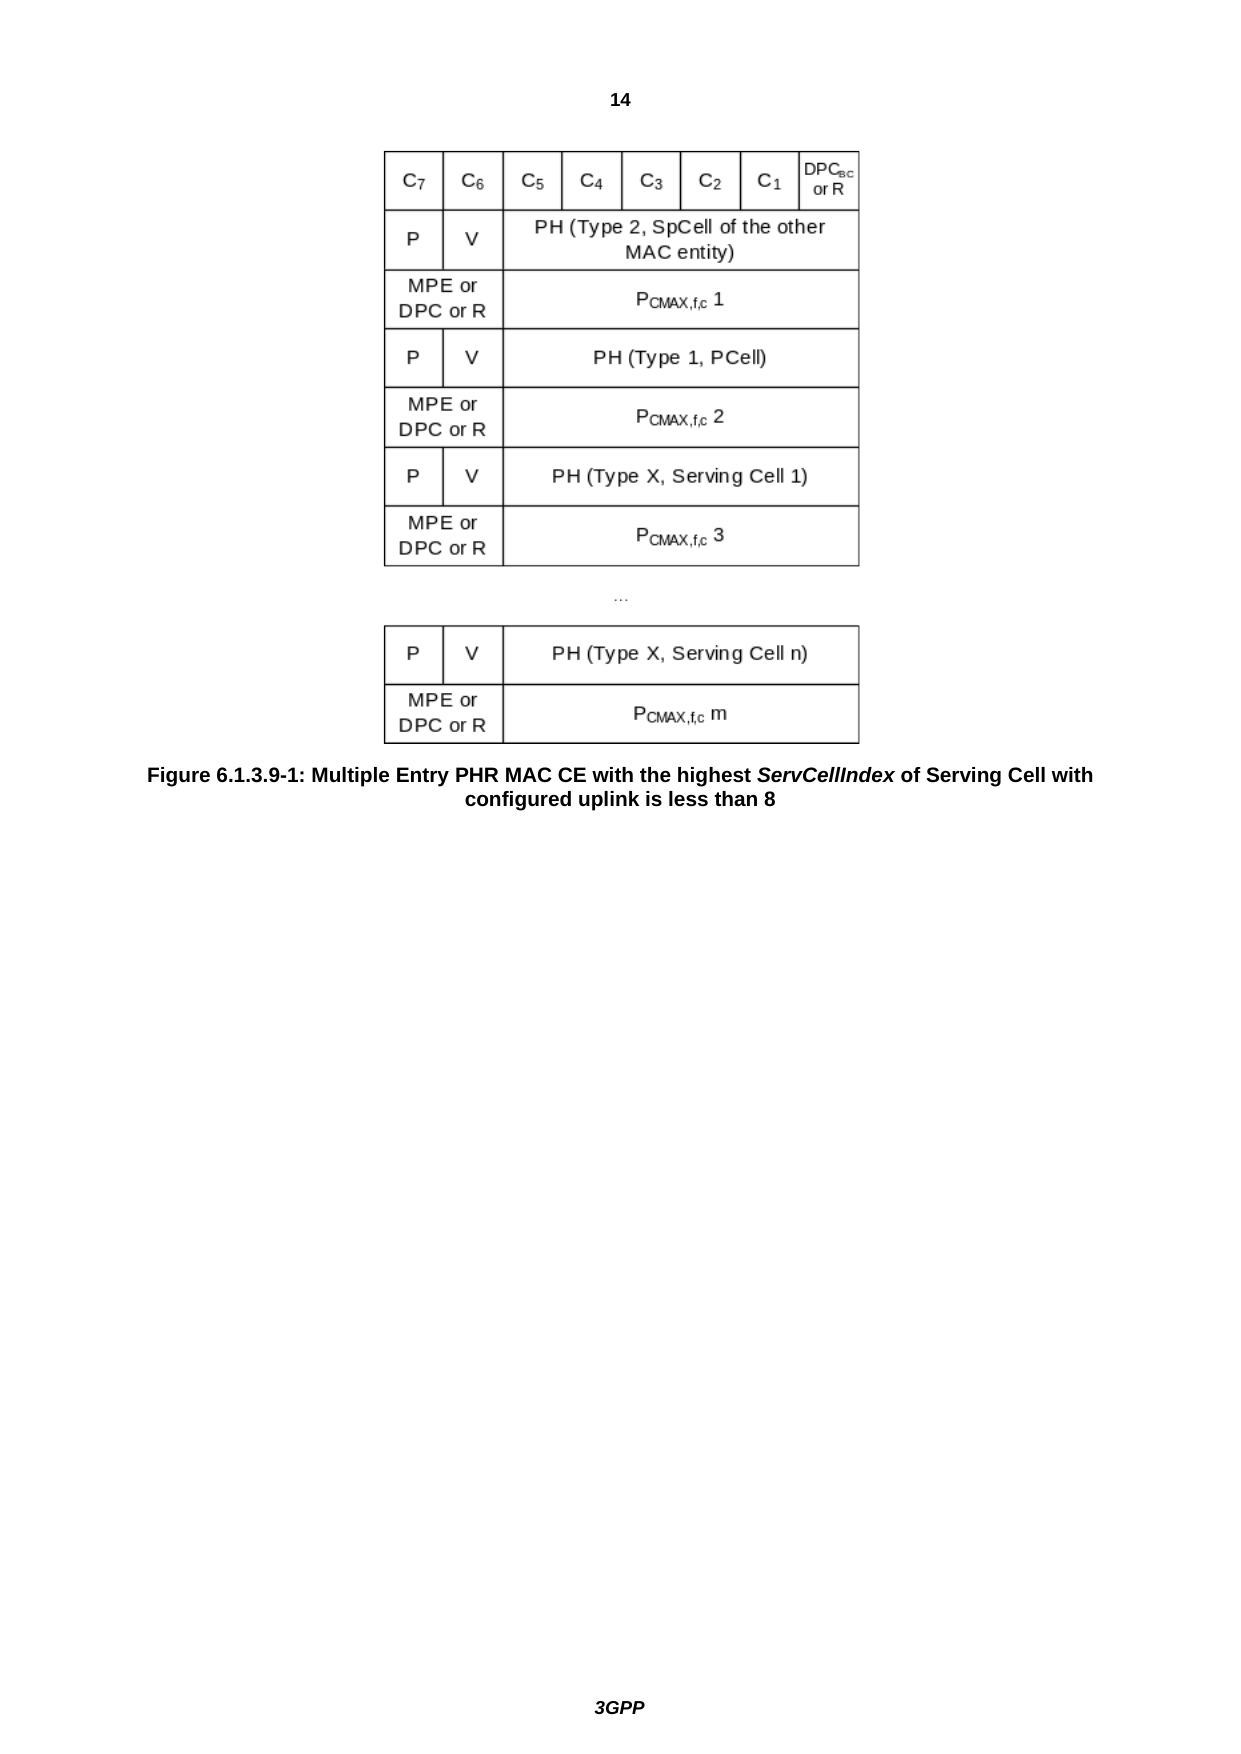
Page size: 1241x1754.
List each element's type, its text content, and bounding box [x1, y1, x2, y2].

text Figure 6.1.3.9-1: Multiple Entry PHR MAC CE with the highest ServCellIndex of Serving Cell with configured uplink is less than 8 [118, 762, 1122, 810]
